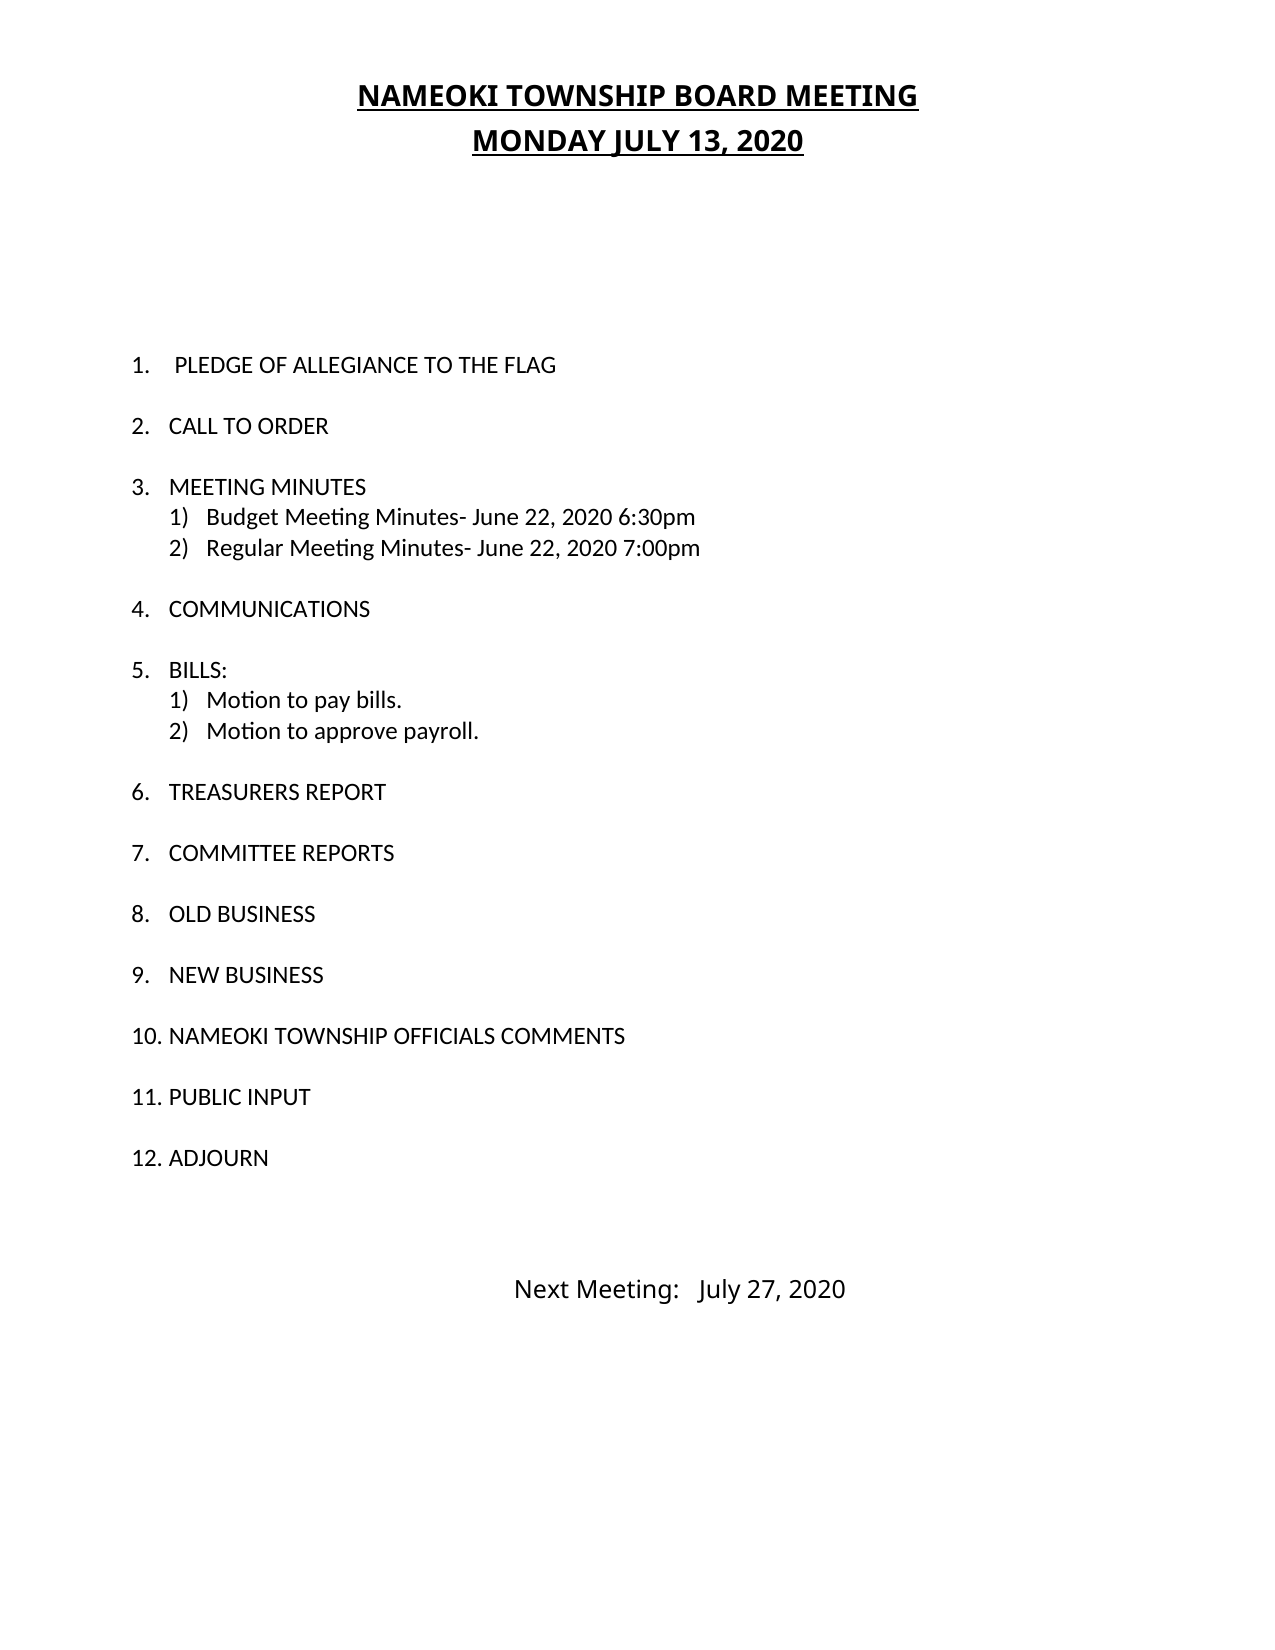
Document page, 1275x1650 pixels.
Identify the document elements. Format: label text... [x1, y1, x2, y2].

list TREASURERS REPORT [131, 776, 1200, 807]
list Regular Meeting Minutes- June 22, 2020 7:00pm [169, 532, 1200, 562]
list BILLS: [131, 654, 1200, 684]
list PLEDGE OF ALLEGIANCE TO THE FLAG [131, 349, 1200, 379]
list COMMUNICATIONS [131, 593, 1200, 623]
list OLD BUSINESS [131, 898, 1200, 929]
list PUBLIC INPUT [131, 1081, 1200, 1112]
list ADJOURN [131, 1142, 1200, 1173]
text MONDAY JULY 13, 2020 [75, 121, 1200, 160]
list Motion to approve payroll. [169, 715, 1200, 746]
text NAMEOKI TOWNSHIP BOARD MEETING [75, 75, 1200, 115]
list MEETING MINUTES [131, 471, 1200, 501]
list CALL TO ORDER [131, 410, 1200, 440]
list NAMEOKI TOWNSHIP OFFICIALS COMMENTS [131, 1020, 1200, 1051]
list Budget Meeting Minutes- June 22, 2020 6:30pm [169, 501, 1200, 532]
list Next Meeting: July 27, 2020 [159, 1271, 1200, 1306]
list Motion to pay bills. [169, 684, 1200, 715]
list COMMITTEE REPORTS [131, 837, 1200, 868]
list NEW BUSINESS [131, 959, 1200, 990]
